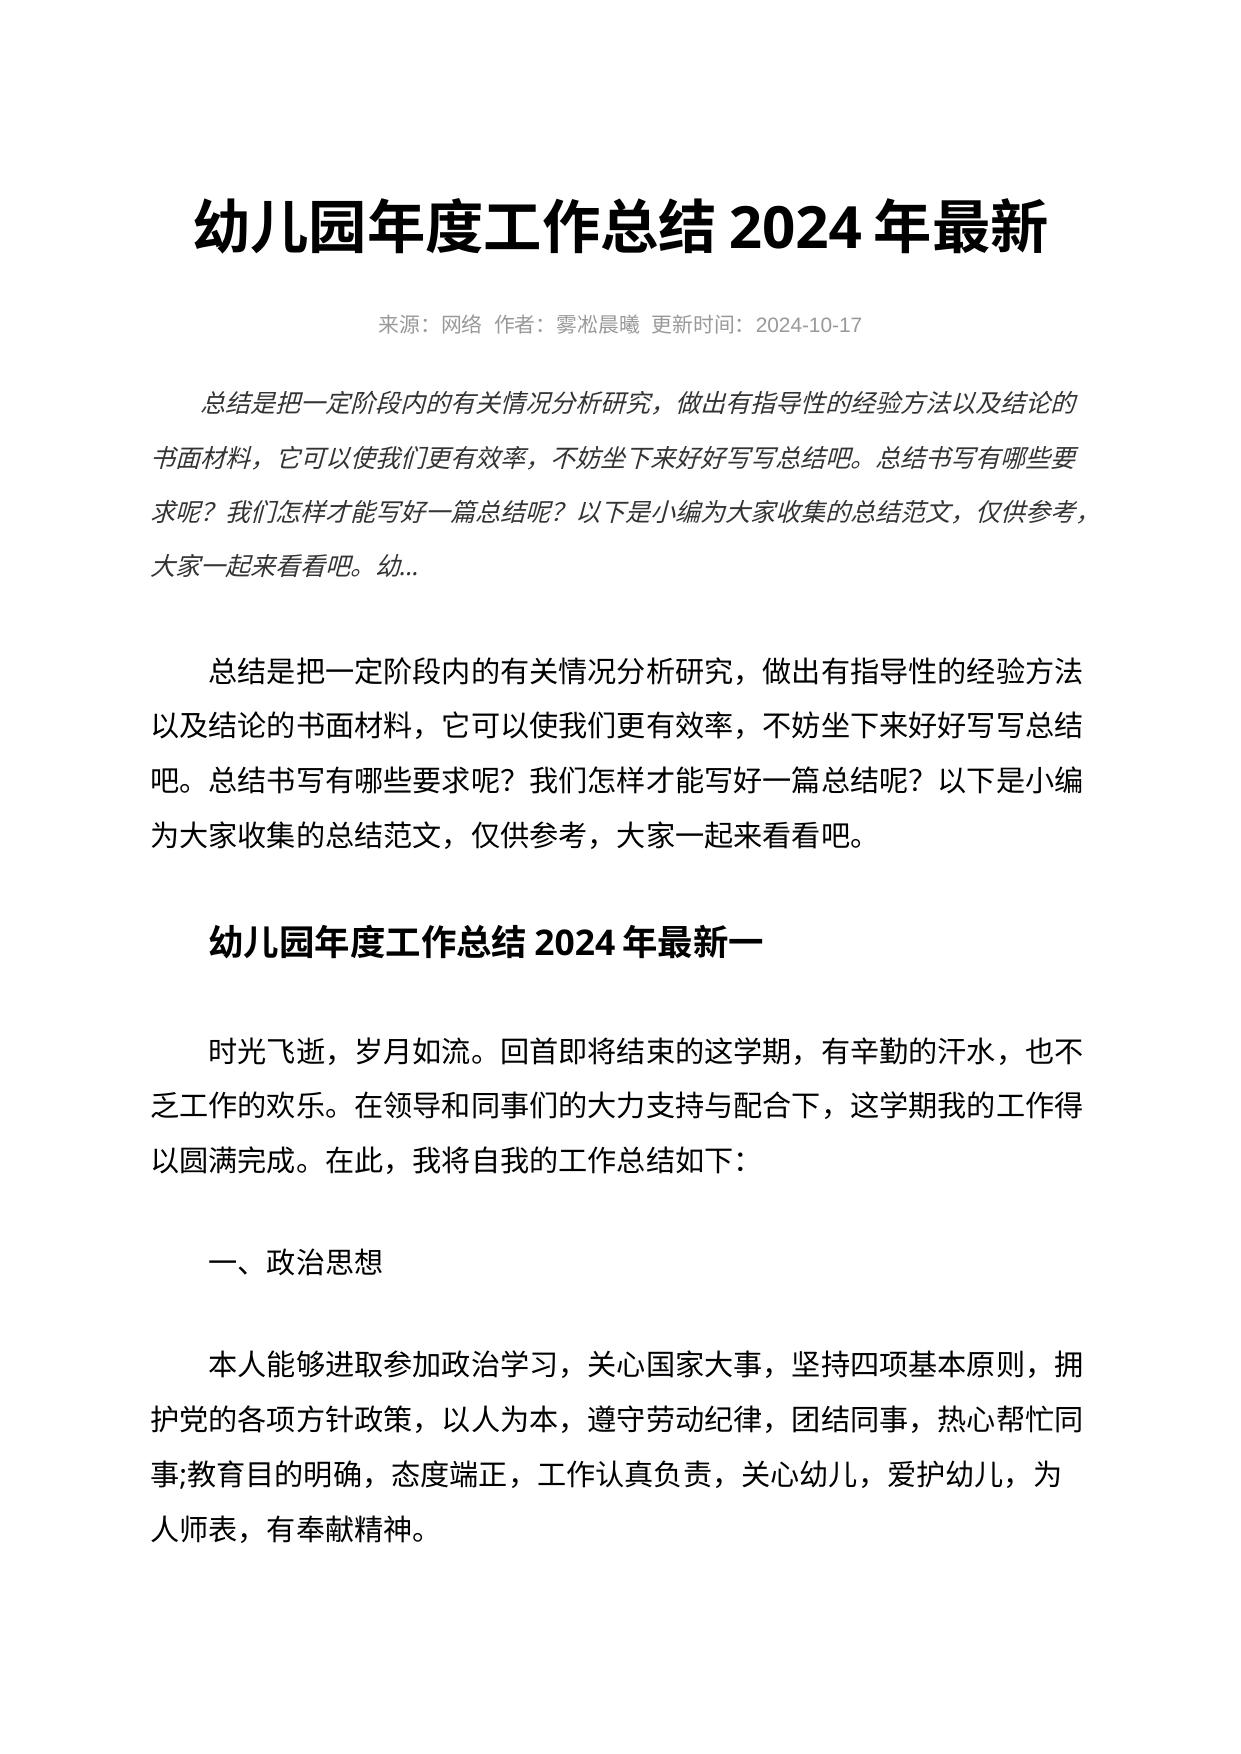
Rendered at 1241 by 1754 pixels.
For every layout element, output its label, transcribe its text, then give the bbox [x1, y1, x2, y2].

text 总结是把一定阶段内的有关情况分析研究，做出有指导性的经验方法以及结论的书面材料，它可以使我们更有效率，不妨坐下来好好写写总结吧。总结书写有哪些要求呢？我们怎样才能写好一篇总结呢？以下是小编为大家收集的总结范文，仅供参考，大家一起来看看吧。幼... [150, 384, 1090, 583]
text 一、政治思想 [150, 1240, 1090, 1282]
subtitle 幼儿园年度工作总结2024年最新 [150, 181, 1090, 266]
text 时光飞逝，岁月如流。回首即将结束的这学期，有辛勤的汗水，也不乏工作的欢乐。在领导和同事们的大力支持与配合下，这学期我的工作得以圆满完成。在此，我将自我的工作总结如下： [150, 1028, 1090, 1180]
text 来源：网络 作者：雾凇晨曦 更新时间：2024-10-17 [150, 313, 1090, 337]
text 总结是把一定阶段内的有关情况分析研究，做出有指导性的经验方法以及结论的书面材料，它可以使我们更有效率，不妨坐下来好好写写总结吧。总结书写有哪些要求呢？我们怎样才能写好一篇总结呢？以下是小编为大家收集的总结范文，仅供参考，大家一起来看看吧。 [150, 648, 1090, 855]
text 本人能够进取参加政治学习，关心国家大事，坚持四项基本原则，拥护党的各项方针政策，以人为本，遵守劳动纪律，团结同事，热心帮忙同事;教育目的明确，态度端正，工作认真负责，关心幼儿，爱护幼儿，为人师表，有奉献精神。 [150, 1341, 1090, 1548]
text 幼儿园年度工作总结2024年最新一 [150, 914, 1090, 966]
